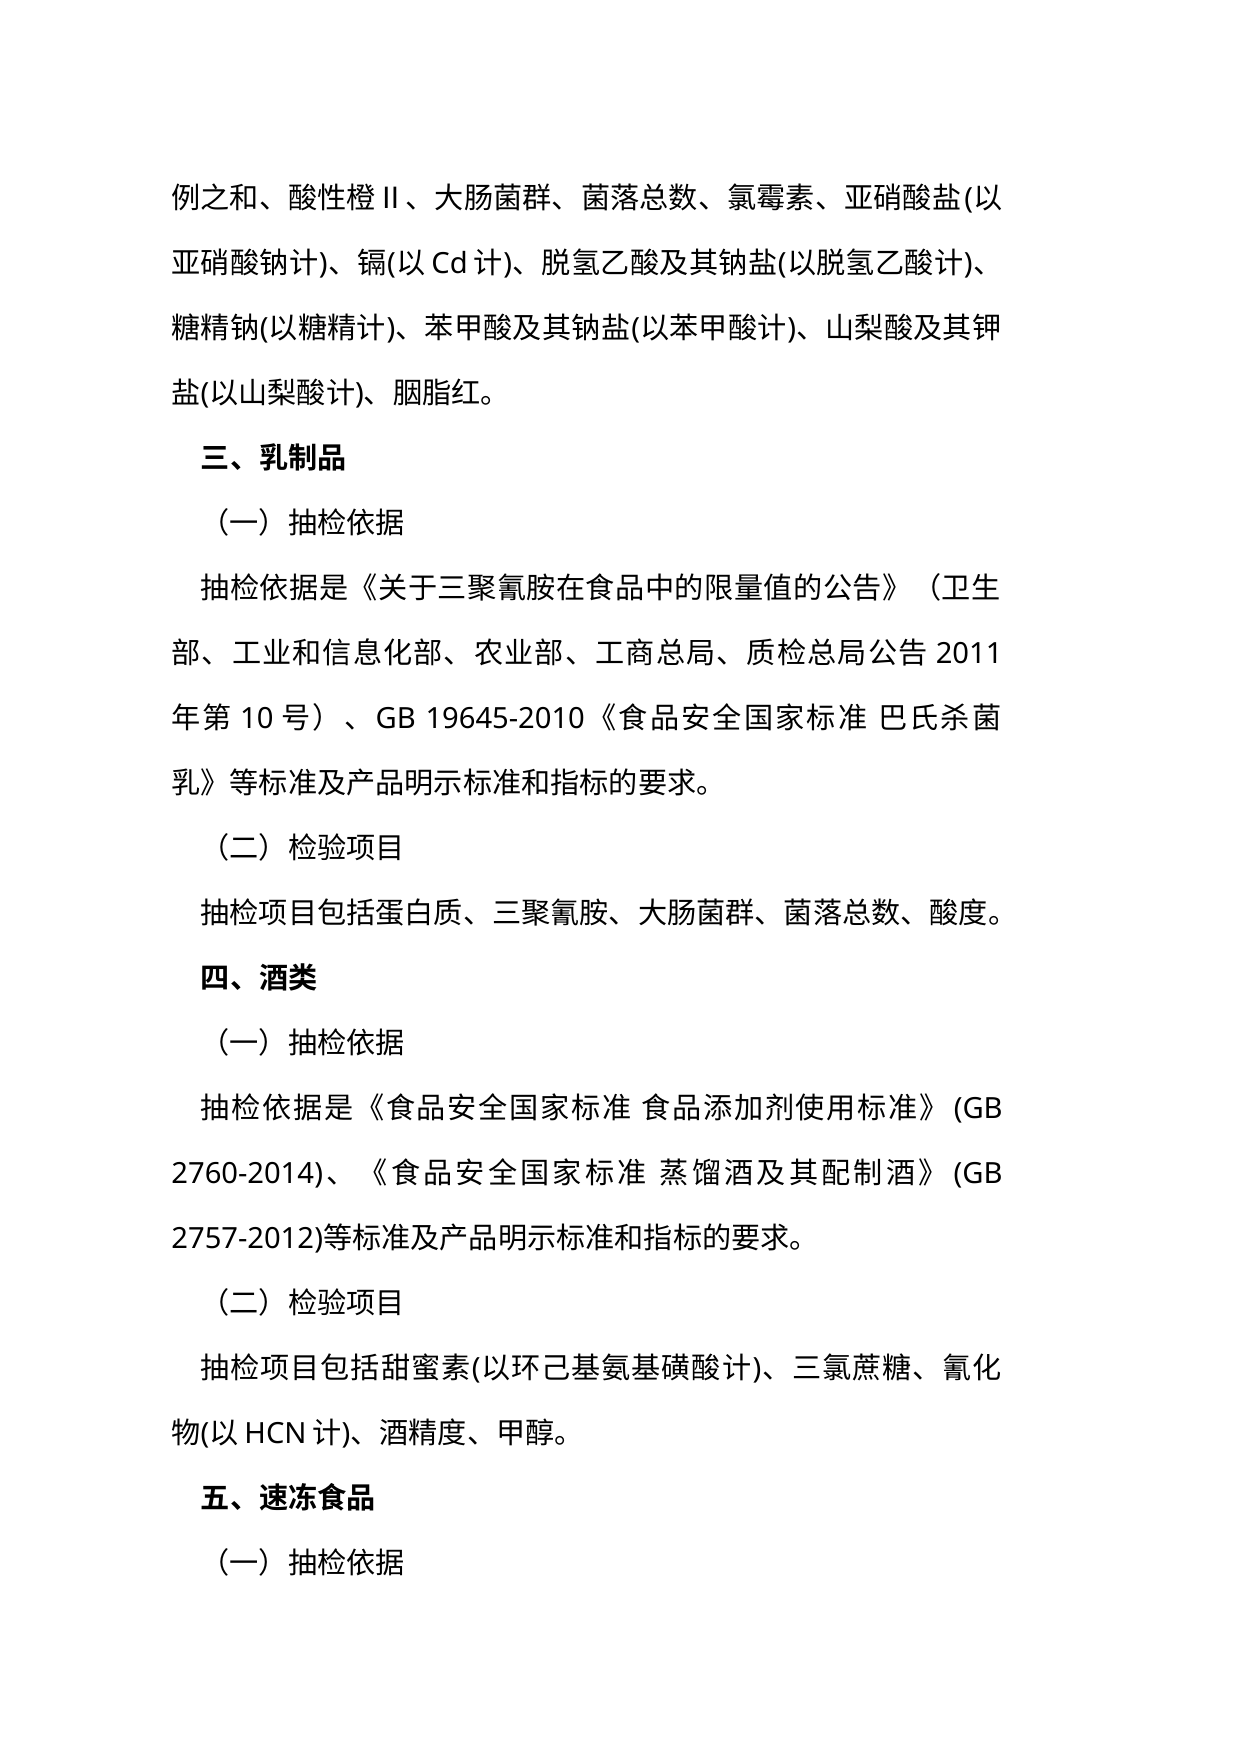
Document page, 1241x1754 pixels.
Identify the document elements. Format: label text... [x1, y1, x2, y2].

text 抽检项目包括甜蜜素(以环己基氨基磺酸计)、三氯蔗糖、氰化物(以HCN计)、酒精度、甲醇。 [171, 1333, 1002, 1463]
text 抽检项目包括蛋白质、三聚氰胺、大肠菌群、菌落总数、酸度。 [171, 878, 1002, 943]
list 五、速冻食品 [171, 1463, 1002, 1528]
text （二）检验项目 [171, 813, 1002, 878]
text 抽检依据是《关于三聚氰胺在食品中的限量值的公告》（卫生部、工业和信息化部、农业部、工商总局、质检总局公告2011年第10号）、GB 19645-2010《食品安全国家标准 巴氏杀菌乳》等标准及产品明示标准和指标的要求。 [171, 553, 1002, 813]
text 抽检依据是《食品安全国家标准 食品添加剂使用标准》(GB 2760-2014)、《食品安全国家标准 蒸馏酒及其配制酒》(GB 2757-2012)等标准及产品明示标准和指标的要求。 [171, 1073, 1002, 1268]
text （一）抽检依据 [171, 488, 1002, 553]
text （一）抽检依据 [171, 1528, 1002, 1593]
text 三、乳制品 [171, 423, 1002, 488]
text （二）检验项目 [171, 1268, 1002, 1333]
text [171, 163, 1002, 423]
text （一）抽检依据 [171, 1008, 1002, 1073]
text 四、酒类 [171, 943, 1002, 1008]
